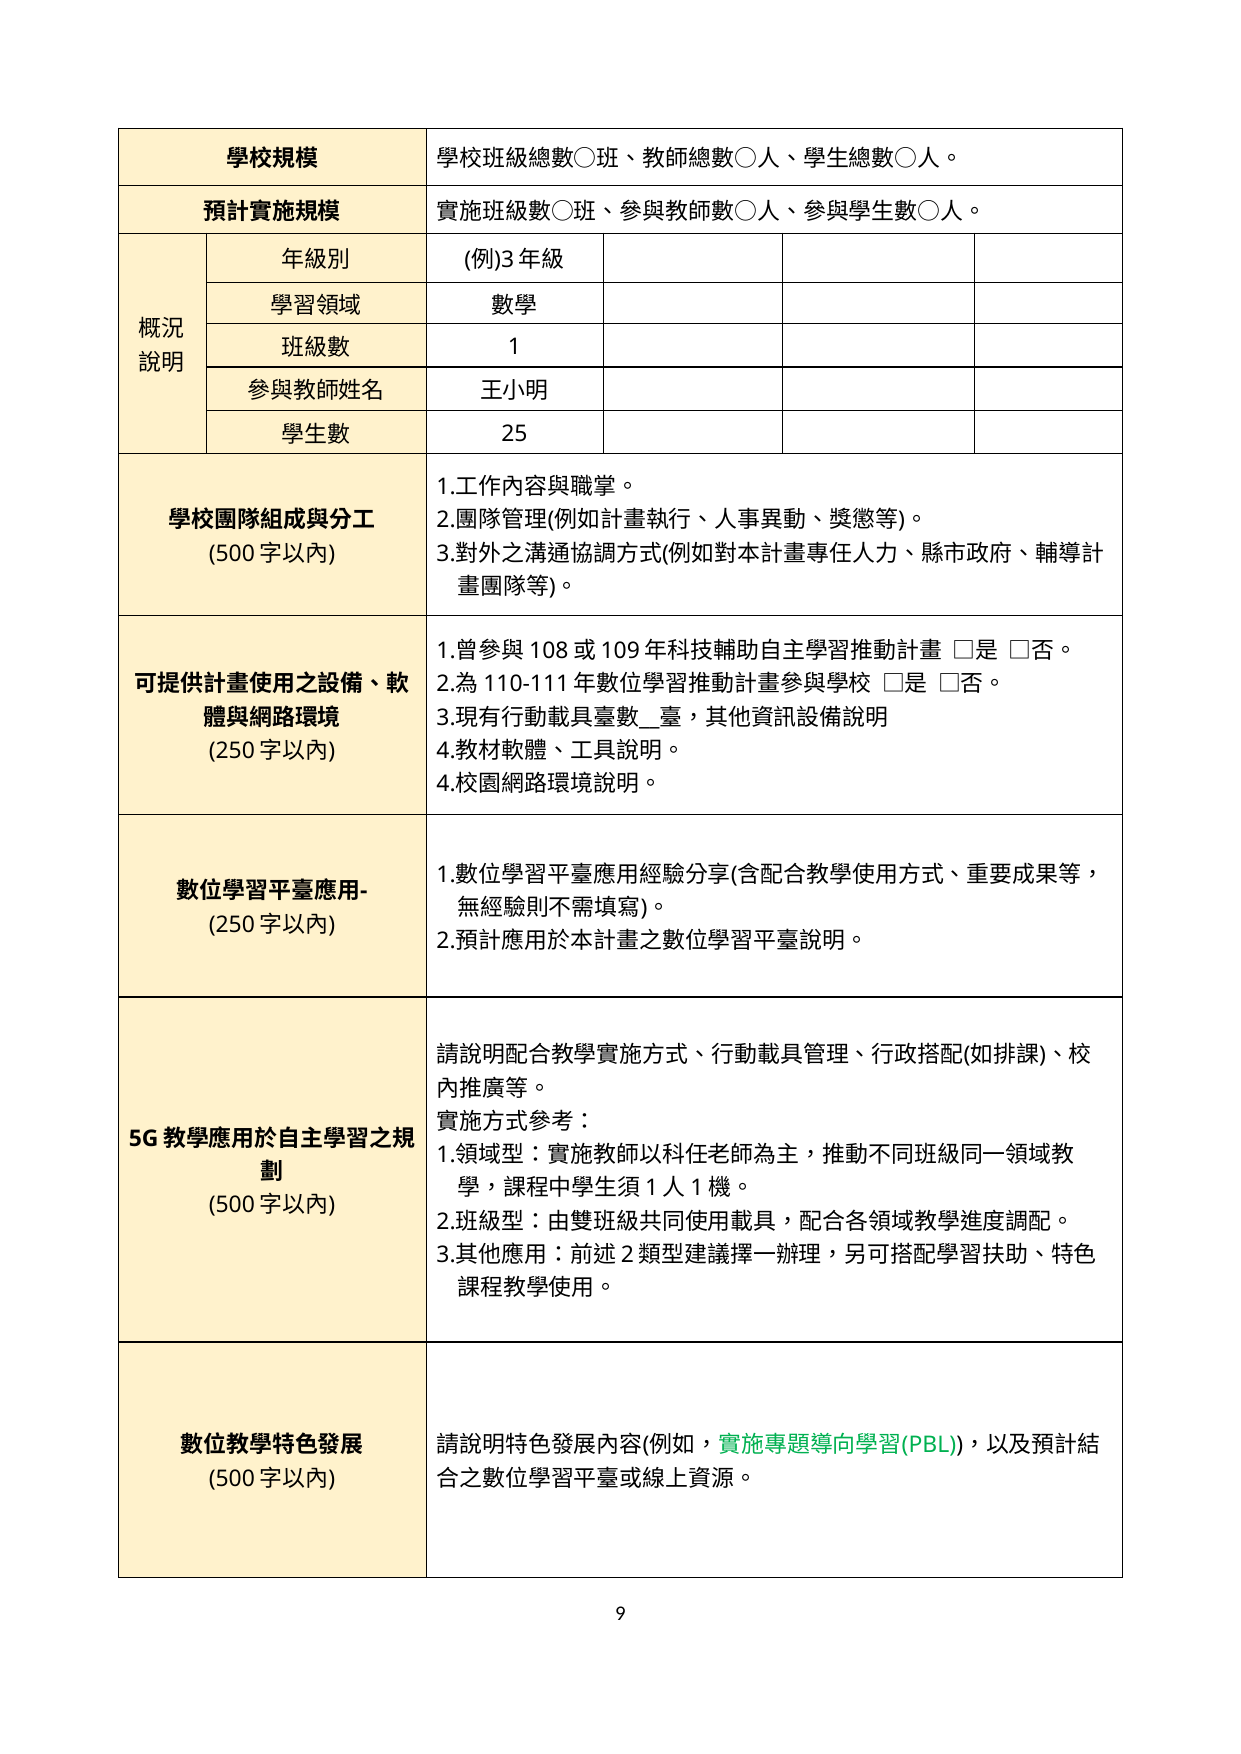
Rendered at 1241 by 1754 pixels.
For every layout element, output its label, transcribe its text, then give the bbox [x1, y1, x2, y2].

table_cell 參與教師姓名 [207, 368, 426, 410]
table_cell 請說明配合教學實施方式、行動載具管理、行政搭配(如排課)、校內推廣等。 實施方式參考： 1.領域型：實施教師以科任老師為主，推動不同班級同一領域教學，課程中學生須1人1機。 2.班級型：由雙班級共同使用載具，配合各領域教學進度調配。 3.其他應用：前述2類型建議擇一辦理，另可搭配學習扶助、特色課程教學使用。 [427, 998, 1122, 1341]
table_cell [783, 411, 974, 453]
table_cell 預計實施規模 [119, 186, 426, 233]
table_cell 學校班級總數○班、教師總數○人、學生總數○人。 [427, 129, 1122, 185]
table_cell [975, 411, 1122, 453]
table_cell [783, 368, 974, 410]
table_cell [604, 283, 782, 323]
table_cell [975, 234, 1122, 282]
table_cell 1.工作內容與職掌。 2.團隊管理(例如計畫執行、人事異動、獎懲等)。 3.對外之溝通協調方式(例如對本計畫專任人力、縣市政府、輔導計畫團隊等)。 [427, 454, 1122, 615]
table_cell [604, 234, 782, 282]
table_cell 5G教學應用於自主學習之規劃 (500字以內) [119, 998, 426, 1341]
table_cell 學生數 [207, 411, 426, 453]
table_cell 學校團隊組成與分工 (500字以內) [119, 454, 426, 615]
table_cell [783, 234, 974, 282]
table_cell (例)3年級 [427, 234, 603, 282]
table_cell [783, 324, 974, 366]
table_cell 王小明 [427, 368, 603, 410]
table_cell [975, 283, 1122, 323]
table_cell 年級別 [207, 234, 426, 282]
table_cell [604, 368, 782, 410]
table_cell [975, 324, 1122, 366]
table_cell 可提供計畫使用之設備、軟體與網路環境 (250字以內) [119, 616, 426, 814]
table_cell 學習領域 [207, 283, 426, 323]
table_cell 請說明特色發展內容(例如，實施專題導向學習(PBL))，以及預計結合之數位學習平臺或線上資源。 [427, 1343, 1122, 1577]
table_cell 1.曾參與108或109年科技輔助自主學習推動計畫 □是 □否。 2.為110-111年數位學習推動計畫參與學校 □是 □否。 3.現有行動載具臺數__臺，其他資訊設備說明 4.教材軟體、工具說明。 4.校園網路環境說明。 [427, 616, 1122, 814]
table_cell [975, 368, 1122, 410]
table_cell 數位教學特色發展 (500字以內) [119, 1343, 426, 1577]
table_cell 實施班級數○班、參與教師數○人、參與學生數○人。 [427, 186, 1122, 233]
table_cell 1 [427, 324, 603, 366]
table_cell 數學 [427, 283, 603, 323]
table_cell [783, 283, 974, 323]
table_cell 25 [427, 411, 603, 453]
table_cell [604, 411, 782, 453]
table_cell 數位學習平臺應用- (250字以內) [119, 815, 426, 996]
table_cell [604, 324, 782, 366]
table_cell 班級數 [207, 324, 426, 366]
table_cell 概況說明 [119, 234, 206, 453]
table_cell 學校規模 [119, 129, 426, 185]
table_cell 1.數位學習平臺應用經驗分享(含配合教學使用方式、重要成果等，無經驗則不需填寫)。 2.預計應用於本計畫之數位學習平臺說明。 [427, 815, 1122, 996]
